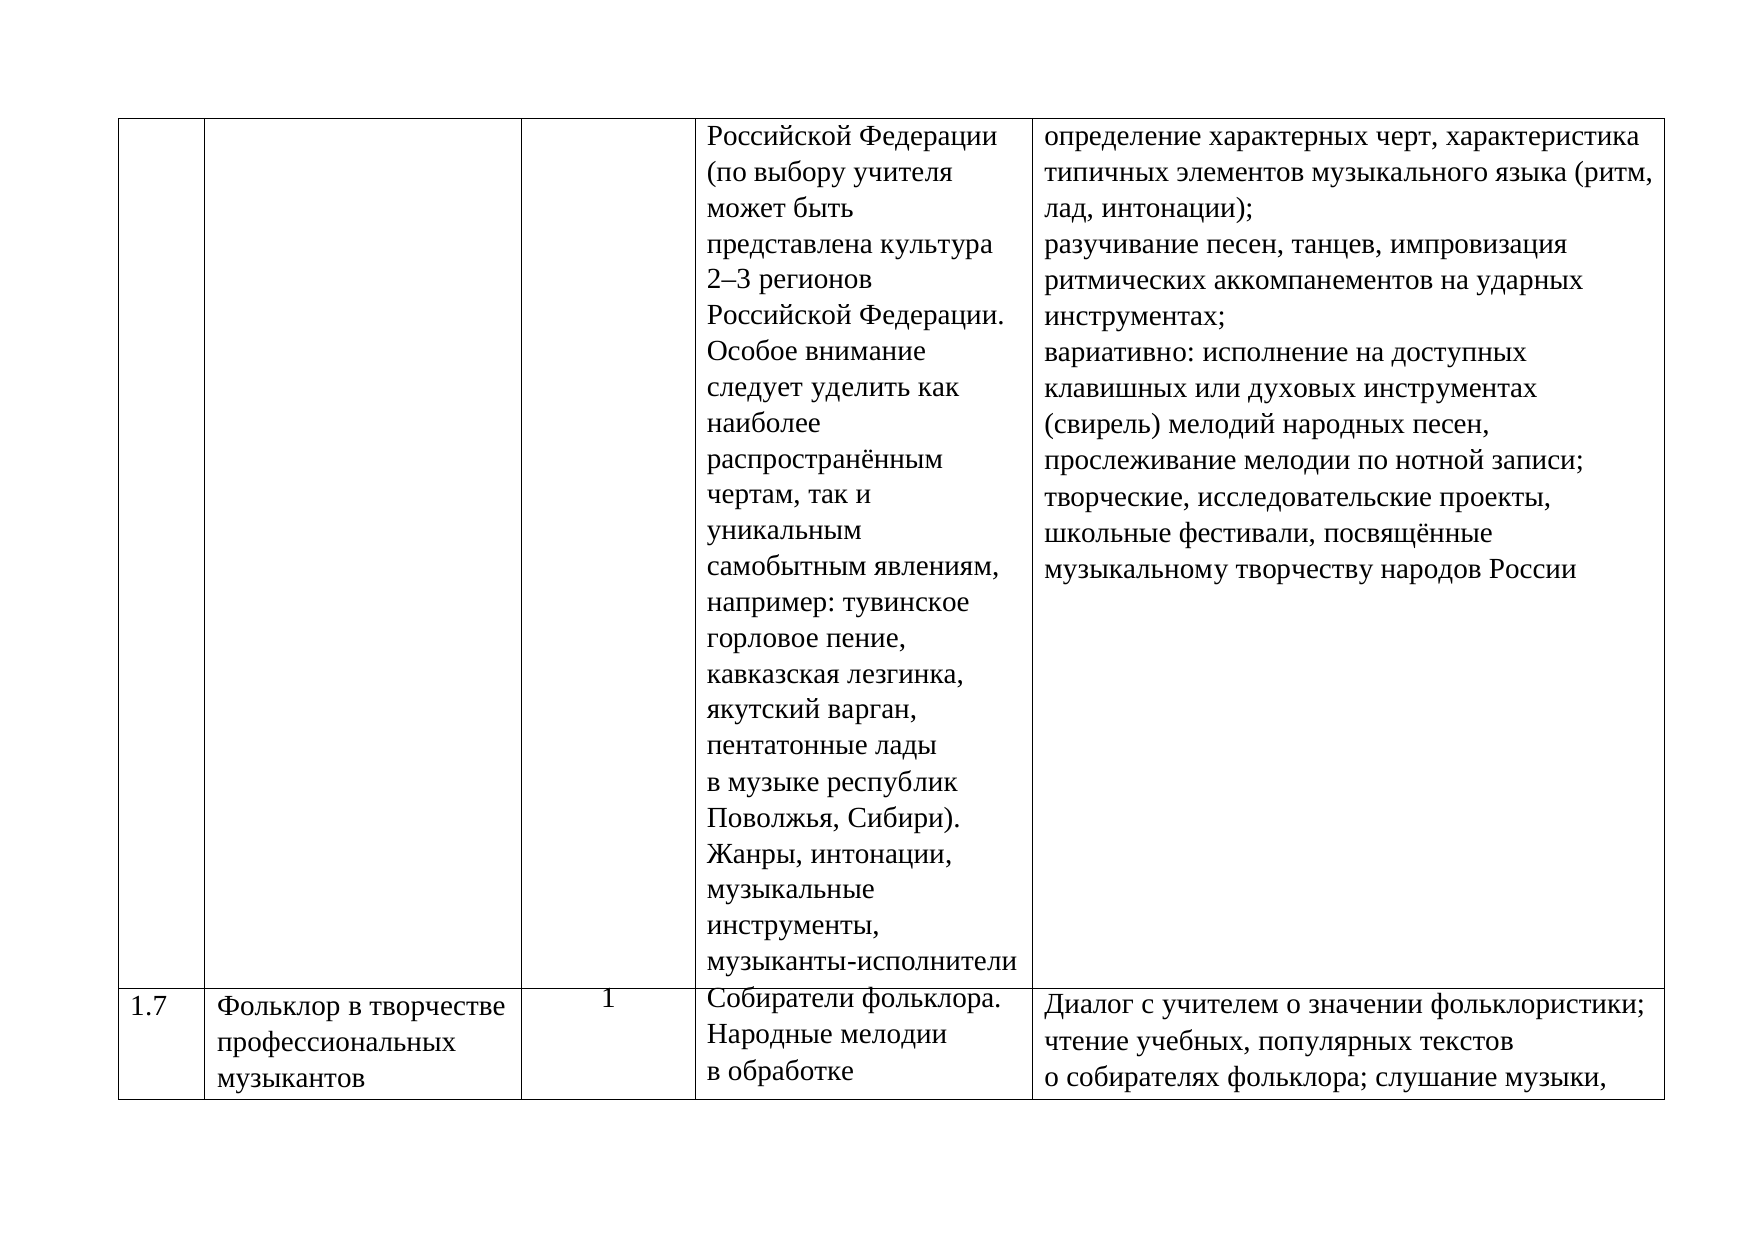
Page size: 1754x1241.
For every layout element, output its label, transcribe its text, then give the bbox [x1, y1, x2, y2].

text вариативно: исполнение на доступных клавишных или духовых инструментах (свирель) мелодий народных песен, прослеживание мелодии по нотной записи; творческие, исследовательские проекты, школьные фестивали, посвящённые музыкальному творчеству народов России [1044, 334, 1589, 584]
text Российской Федерации (по выбору учителя может быть представлена культура 2–3 регионов Российской Федерации. Особое внимание следует уделить как наиболее распространённым чертам, так и уникальным самобытным явлениям, например: тувинское горловое пение, кавказская лезгинка, якутский варган, пентатонные лады [707, 118, 1011, 761]
text Диалог с учителем о значении фольклористики; чтение учебных, популярных текстов [1044, 986, 1649, 1056]
text о собирателях фольклора; слушание музыки, [1044, 1059, 1668, 1093]
text в обработке [707, 1053, 1017, 1086]
text 1.7 Фольклор в творчестве профессиональных музыкантов [130, 988, 510, 1094]
text определение характерных черт, характеристика типичных элементов музыкального языка (ритм, лад, интонации); [1044, 118, 1657, 223]
text 1 Собиратели фольклора. Народные мелодии [601, 980, 1007, 1050]
text разучивание песен, танцев, импровизация ритмических аккомпанементов на ударных инструментах; [1044, 227, 1589, 332]
text в музыке республик Поволжья, Сибири). Жанры, интонации, музыкальные инструменты, музыканты-исполнители [707, 764, 1022, 977]
